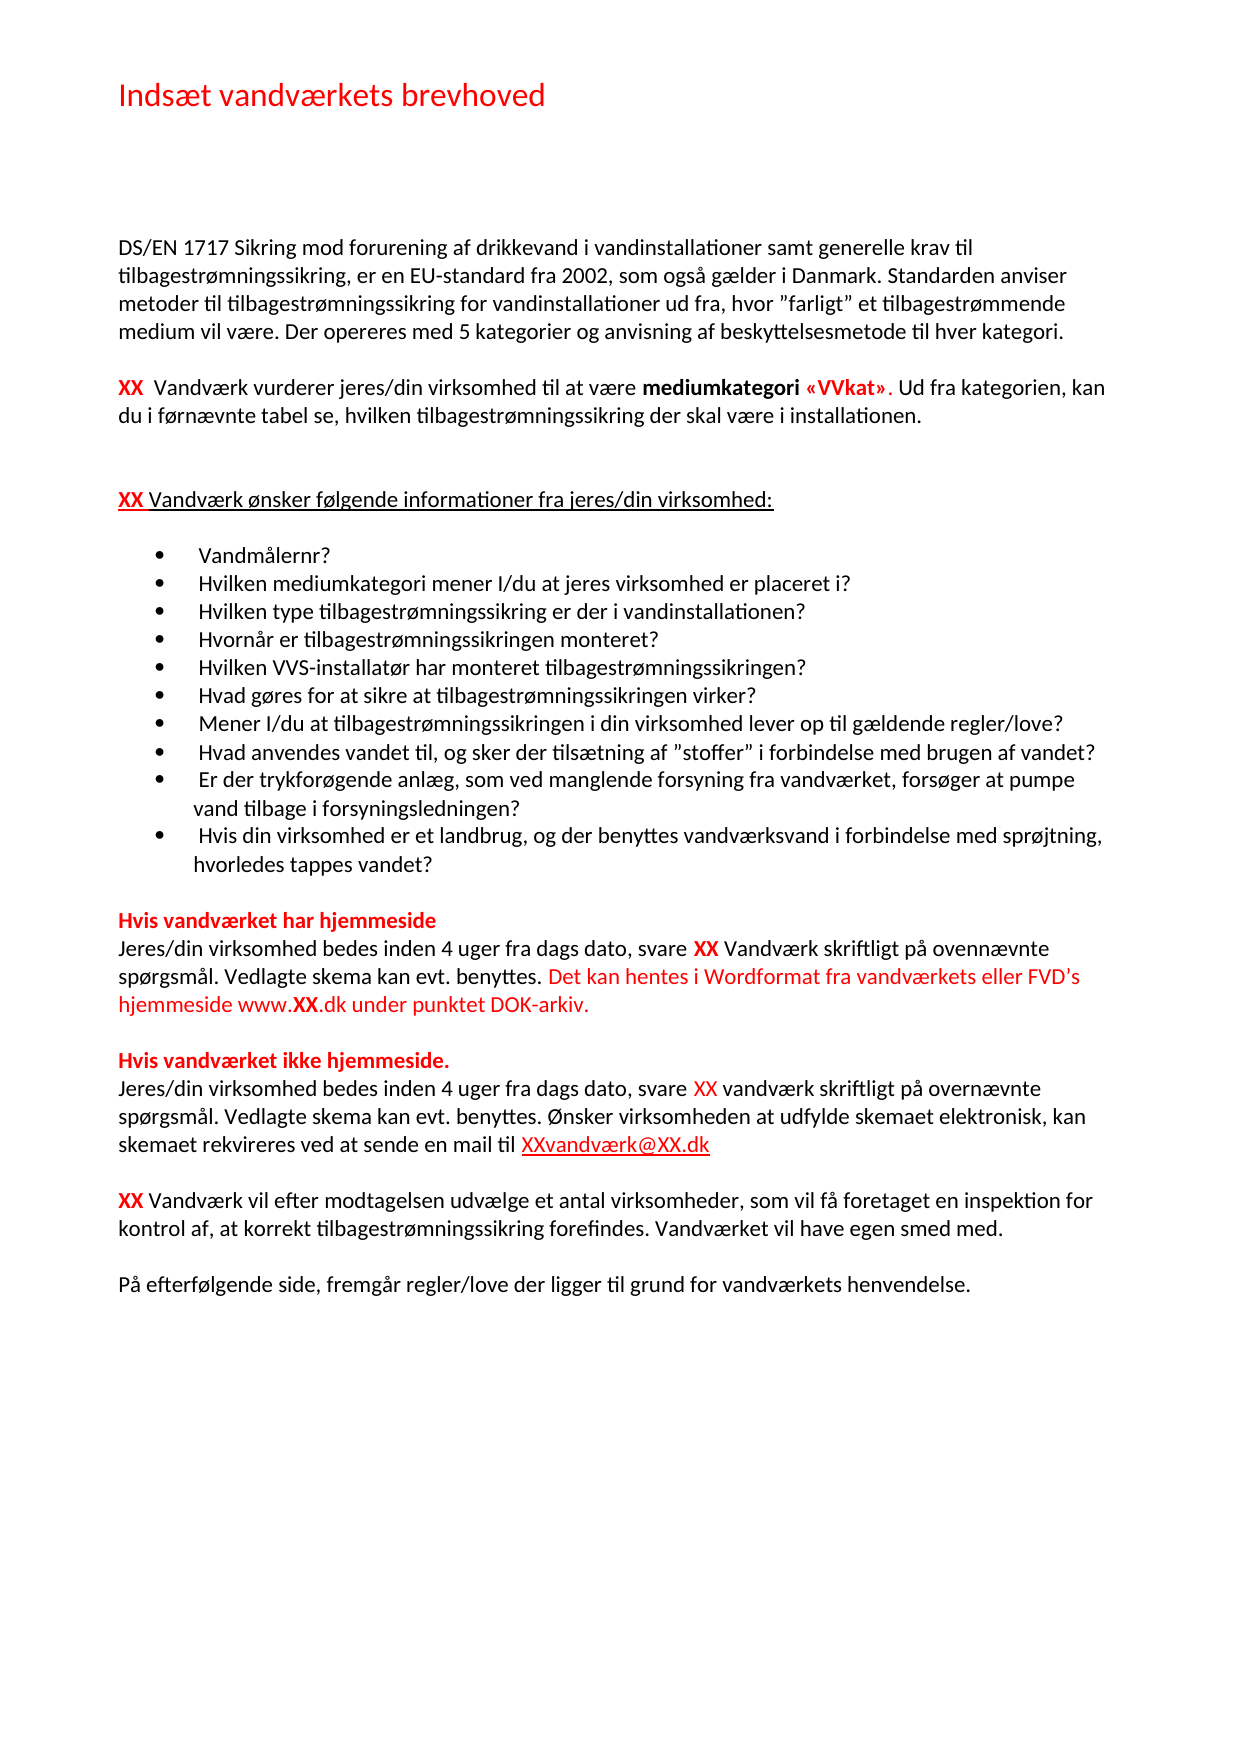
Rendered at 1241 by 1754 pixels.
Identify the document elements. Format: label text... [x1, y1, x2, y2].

list Hvad gøres for at sikre at tilbagestrømningssikringen virker? [156, 682, 1122, 709]
text Jeres/din virksomhed bedes inden 4 uger fra dags dato, svare XX vandværk skriftligt på overnævnte spørgsmål. Vedlagte skema kan evt. benyttes. Ønsker virksomheden at udfylde skemaet elektronisk, kan skemaet rekvireres ved at sende en mail til XXvandværk@XX.dk [118, 1074, 1122, 1158]
list Hvilken VVS-installatør har monteret tilbagestrømningssikringen? [156, 653, 1122, 682]
list Er der trykforøgende anlæg, som ved manglende forsyning fra vandværket, forsøger at pumpe vand tilbage i forsyningsledningen? [156, 766, 1122, 822]
list Hvis din virksomhed er et landbrug, og der benyttes vandværksvand i forbindelse med sprøjtning, hvorledes tappes vandet? [156, 822, 1122, 878]
text Jeres/din virksomhed bedes inden 4 uger fra dags dato, svare XX Vandværk skriftligt på ovennævnte spørgsmål. Vedlagte skema kan evt. benyttes. Det kan hentes i Wordformat fra vandværkets eller FVD’s hjemmeside www.XX.dk under punktet DOK-arkiv. [118, 934, 1122, 1018]
list Hvornår er tilbagestrømningssikringen monteret? [156, 626, 1122, 653]
list Hvad anvendes vandet til, og sker der tilsætning af ”stoffer” i forbindelse med brugen af vandet? [156, 738, 1122, 766]
text Hvis vandværket har hjemmeside [118, 906, 1122, 934]
list Mener I/du at tilbagestrømningssikringen i din virksomhed lever op til gældende regler/love? [156, 709, 1122, 738]
list Hvilken type tilbagestrømningssikring er der i vandinstallationen? [156, 597, 1122, 626]
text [118, 1270, 1122, 1298]
list Hvilken mediumkategori mener I/du at jeres virksomhed er placeret i? [156, 569, 1122, 597]
text Hvis vandværket ikke hjemmeside. [118, 1046, 1122, 1074]
text XX Vandværk vurderer jeres/din virksomhed til at være mediumkategori «VVkat». Ud fra kategorien, kan du i førnævnte tabel se, hvilken tilbagestrømningssikring der skal være i installationen. [118, 373, 1122, 429]
text XX Vandværk vil efter modtagelsen udvælge et antal virksomheder, som vil få foretaget en inspektion for kontrol af, at korrekt tilbagestrømningssikring forefindes. Vandværket vil have egen smed med. [118, 1186, 1122, 1242]
text XX Vandværk ønsker følgende informationer fra jeres/din virksomhed: [118, 485, 1122, 513]
text DS/EN 1717 Sikring mod forurening af drikkevand i vandinstallationer samt generelle krav til tilbagestrømningssikring, er en EU-standard fra 2002, som også gælder i Danmark. Standarden anviser metoder til tilbagestrømningssikring for vandinstallationer ud fra, hvor ”farligt” et tilbagestrømmende medium vil være. Der opereres med 5 kategorier og anvisning af beskyttelsesmetode til hver kategori. [118, 233, 1122, 345]
list Vandmålernr? [156, 541, 1122, 569]
